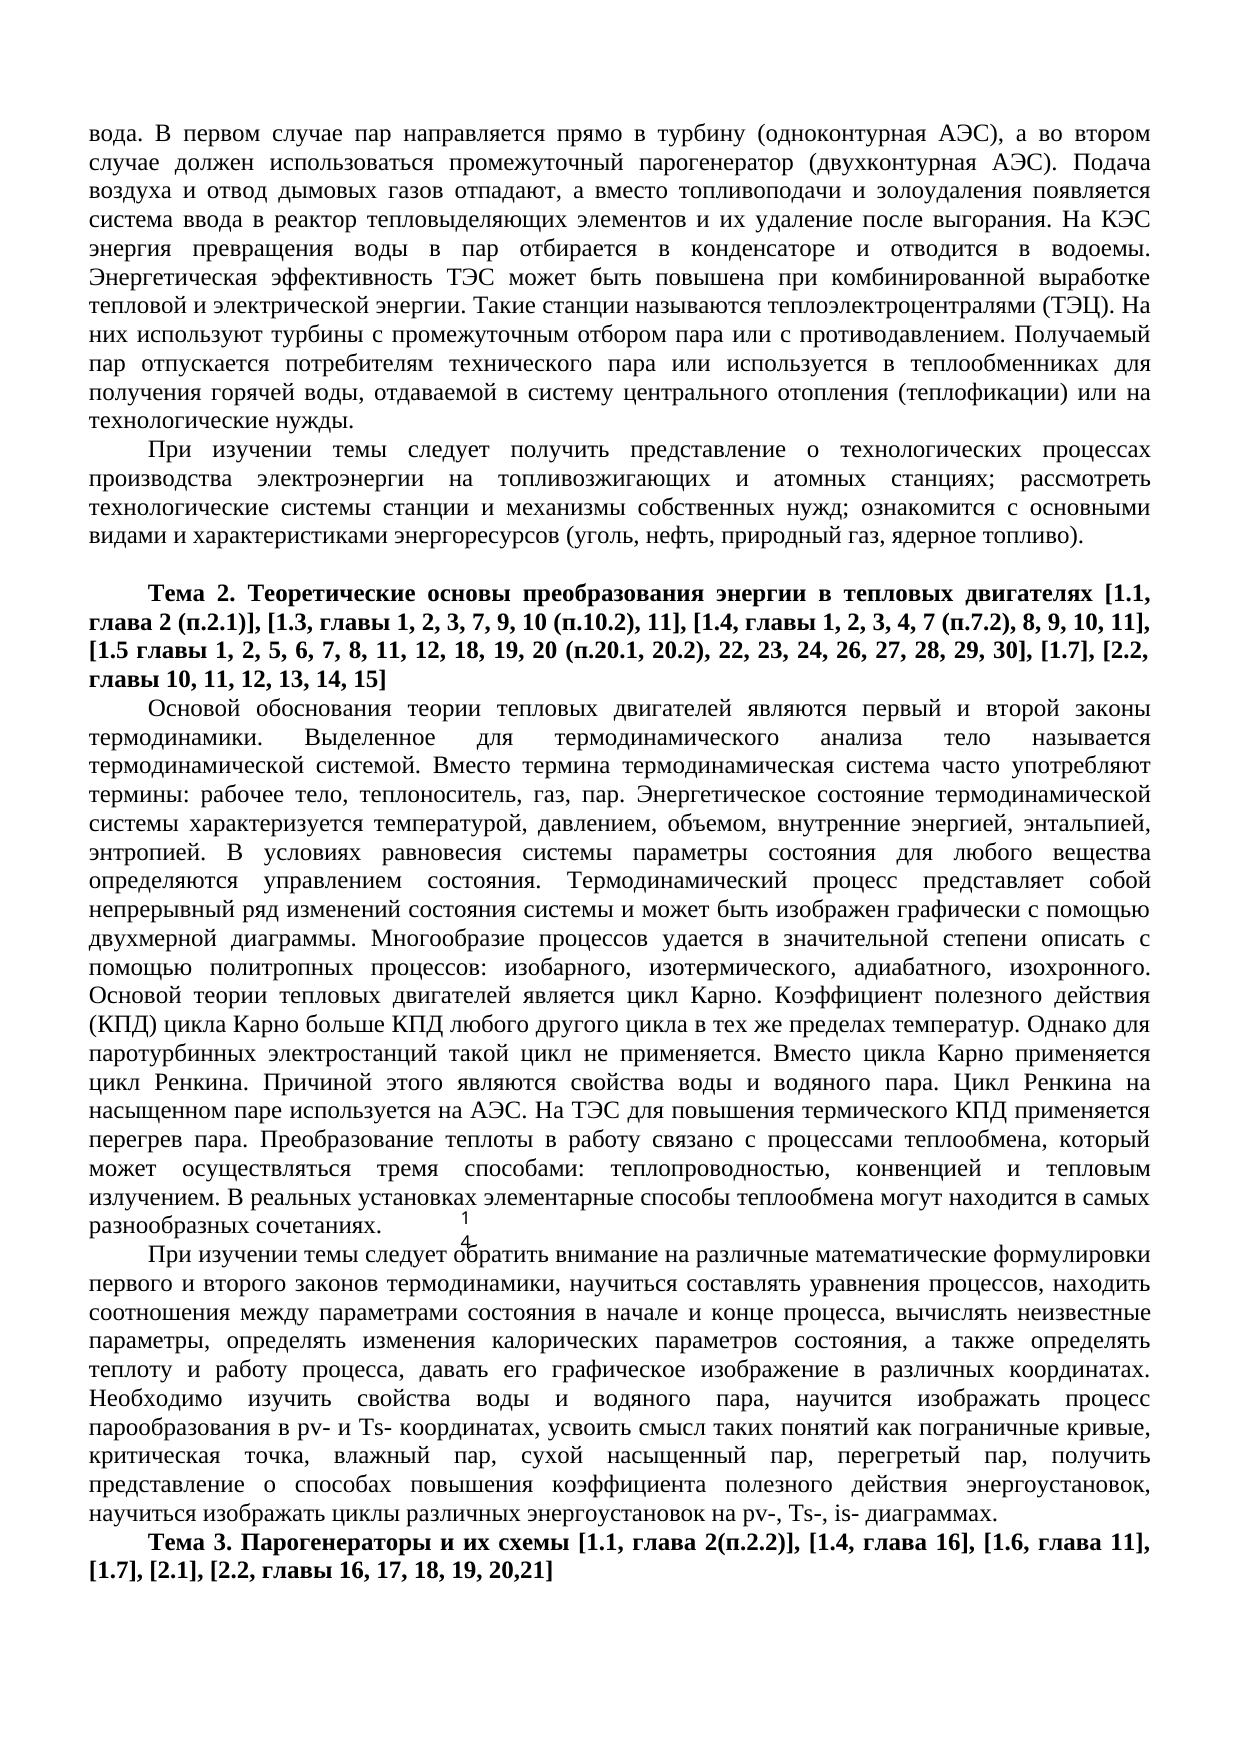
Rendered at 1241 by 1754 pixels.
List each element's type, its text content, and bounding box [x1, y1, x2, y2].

list Тема 2. Теоретические основы преобразования энергии в тепловых двигателях [1.1, глава 2 (п.2.1)], [1.3, главы 1, 2, 3, 7, 9, 10 (п.10.2), 11], [1.4, главы 1, 2, 3, 4, 7 (п.7.2), 8, 9, 10, 11], [1.5 главы 1, 2, 5, 6, 7, 8, 11, 12, 18, 19, 20 (п.20.1, 20.2), 22, 23, 24, 26, 27, 28, 29, 30], [1.7], [2.2, главы 10, 11, 12, 13, 14, 15] [89, 578, 1152, 693]
list Тема 3. Парогенераторы и их схемы [1.1, глава 2(п.2.2)], [1.4, глава 16], [1.6, глава 11], [1.7], [2.1], [2.2, главы 16, 17, 18, 19, 20,21] [89, 1527, 1152, 1584]
list При изучении темы следует получить представление о технологических процессах производства электроэнергии на топливозжигающих и атомных станциях; рассмотреть технологические системы станции и механизмы собственных нужд; ознакомится с основными видами и характеристиками энергоресурсов (уголь, нефть, природный газ, ядерное топливо). [89, 434, 1152, 549]
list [89, 118, 1152, 434]
list При изучении темы следует обратить внимание на различные математические формулировки первого и второго законов термодинамики, научиться составлять уравнения процессов, находить соотношения между параметрами состояния в начале и конце процесса, вычислять неизвестные параметры, определять изменения калорических параметров состояния, а также определять теплоту и работу процесса, давать его графическое изображение в различных координатах. Необходимо изучить свойства воды и водяного пара, научится изображать процесс парообразования в pv- и Ts- координатах, усвоить смысл таких понятий как пограничные кривые, критическая точка, влажный пар, сухой насыщенный пар, перегретый пар, получить представление о способах повышения коэффициента полезного действия энергоустановок, научиться изображать циклы различных энергоустановок на pv-, Ts-, is- диаграммах. [89, 1239, 1152, 1527]
list Основой обоснования теории тепловых двигателей являются первый и второй законы термодинамики. Выделенное для термодинамического анализа тело называется термодинамической системой. Вместо термина термодинамическая система часто употребляют термины: рабочее тело, теплоноситель, газ, пар. Энергетическое состояние термодинамической системы характеризуется температурой, давлением, объемом, внутренние энергией, энтальпией, энтропией. В условиях равновесия системы параметры состояния для любого вещества определяются управлением состояния. Термодинамический процесс представляет собой непрерывный ряд изменений состояния системы и может быть изображен графически с помощью двухмерной диаграммы. Многообразие процессов удается в значительной степени описать с помощью политропных процессов: изобарного, изотермического, адиабатного, изохронного. Основой теории тепловых двигателей является цикл Карно. Коэффициент полезного действия (КПД) цикла Карно больше КПД любого другого цикла в тех же пределах температур. Однако для паротурбинных электростанций такой цикл не применяется. Вместо цикла Карно применяется цикл Ренкина. Причиной этого являются свойства воды и водяного пара. Цикл Ренкина на насыщенном паре используется на АЭС. На ТЭС для повышения термического КПД применяется перегрев пара. Преобразование теплоты в работу связано с процессами теплообмена, который может осуществляться тремя способами: теплопроводностью, конвенцией и тепловым излучением. В реальных установках элементарные способы теплообмена могут находится в самых разнообразных сочетаниях. [89, 693, 1152, 1239]
